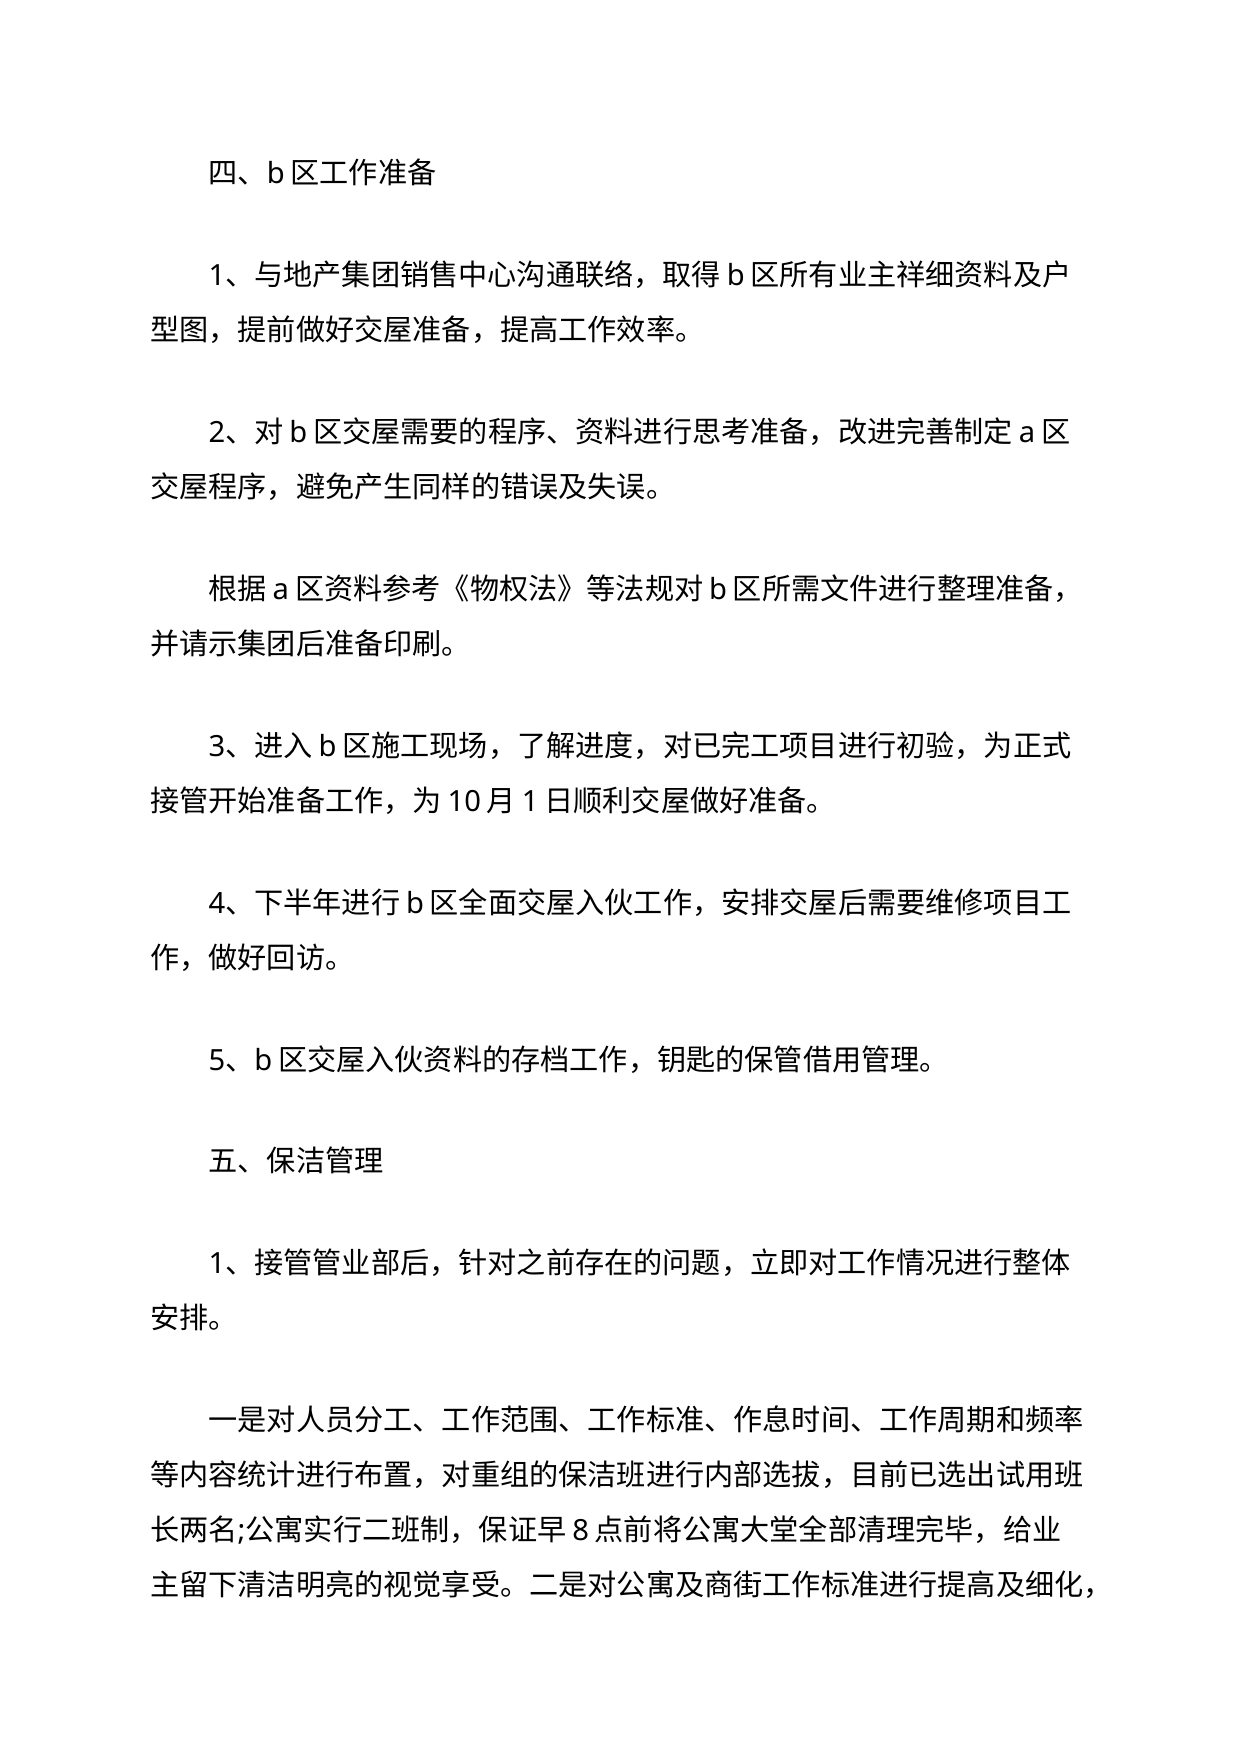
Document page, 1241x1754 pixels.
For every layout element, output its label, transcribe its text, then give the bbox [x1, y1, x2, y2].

text 2、对b区交屋需要的程序、资料进行思考准备，改进完善制定a区交屋程序，避免产生同样的错误及失误。 [150, 409, 1090, 506]
text 四、b区工作准备 [150, 150, 1090, 192]
text 五、保洁管理 [150, 1138, 1090, 1180]
text 3、进入b区施工现场，了解进度，对已完工项目进行初验，为正式接管开始准备工作，为10月1日顺利交屋做好准备。 [150, 722, 1090, 820]
text 1、接管管业部后，针对之前存在的问题，立即对工作情况进行整体安排。 [150, 1240, 1090, 1337]
text 5、b区交屋入伙资料的存档工作，钥匙的保管借用管理。 [150, 1036, 1090, 1078]
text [150, 1397, 1090, 1604]
text 1、与地产集团销售中心沟通联络，取得b区所有业主祥细资料及户型图，提前做好交屋准备，提高工作效率。 [150, 252, 1090, 349]
text 4、下半年进行b区全面交屋入伙工作，安排交屋后需要维修项目工作，做好回访。 [150, 879, 1090, 977]
text 根据a区资料参考《物权法》等法规对b区所需文件进行整理准备，并请示集团后准备印刷。 [150, 566, 1090, 663]
